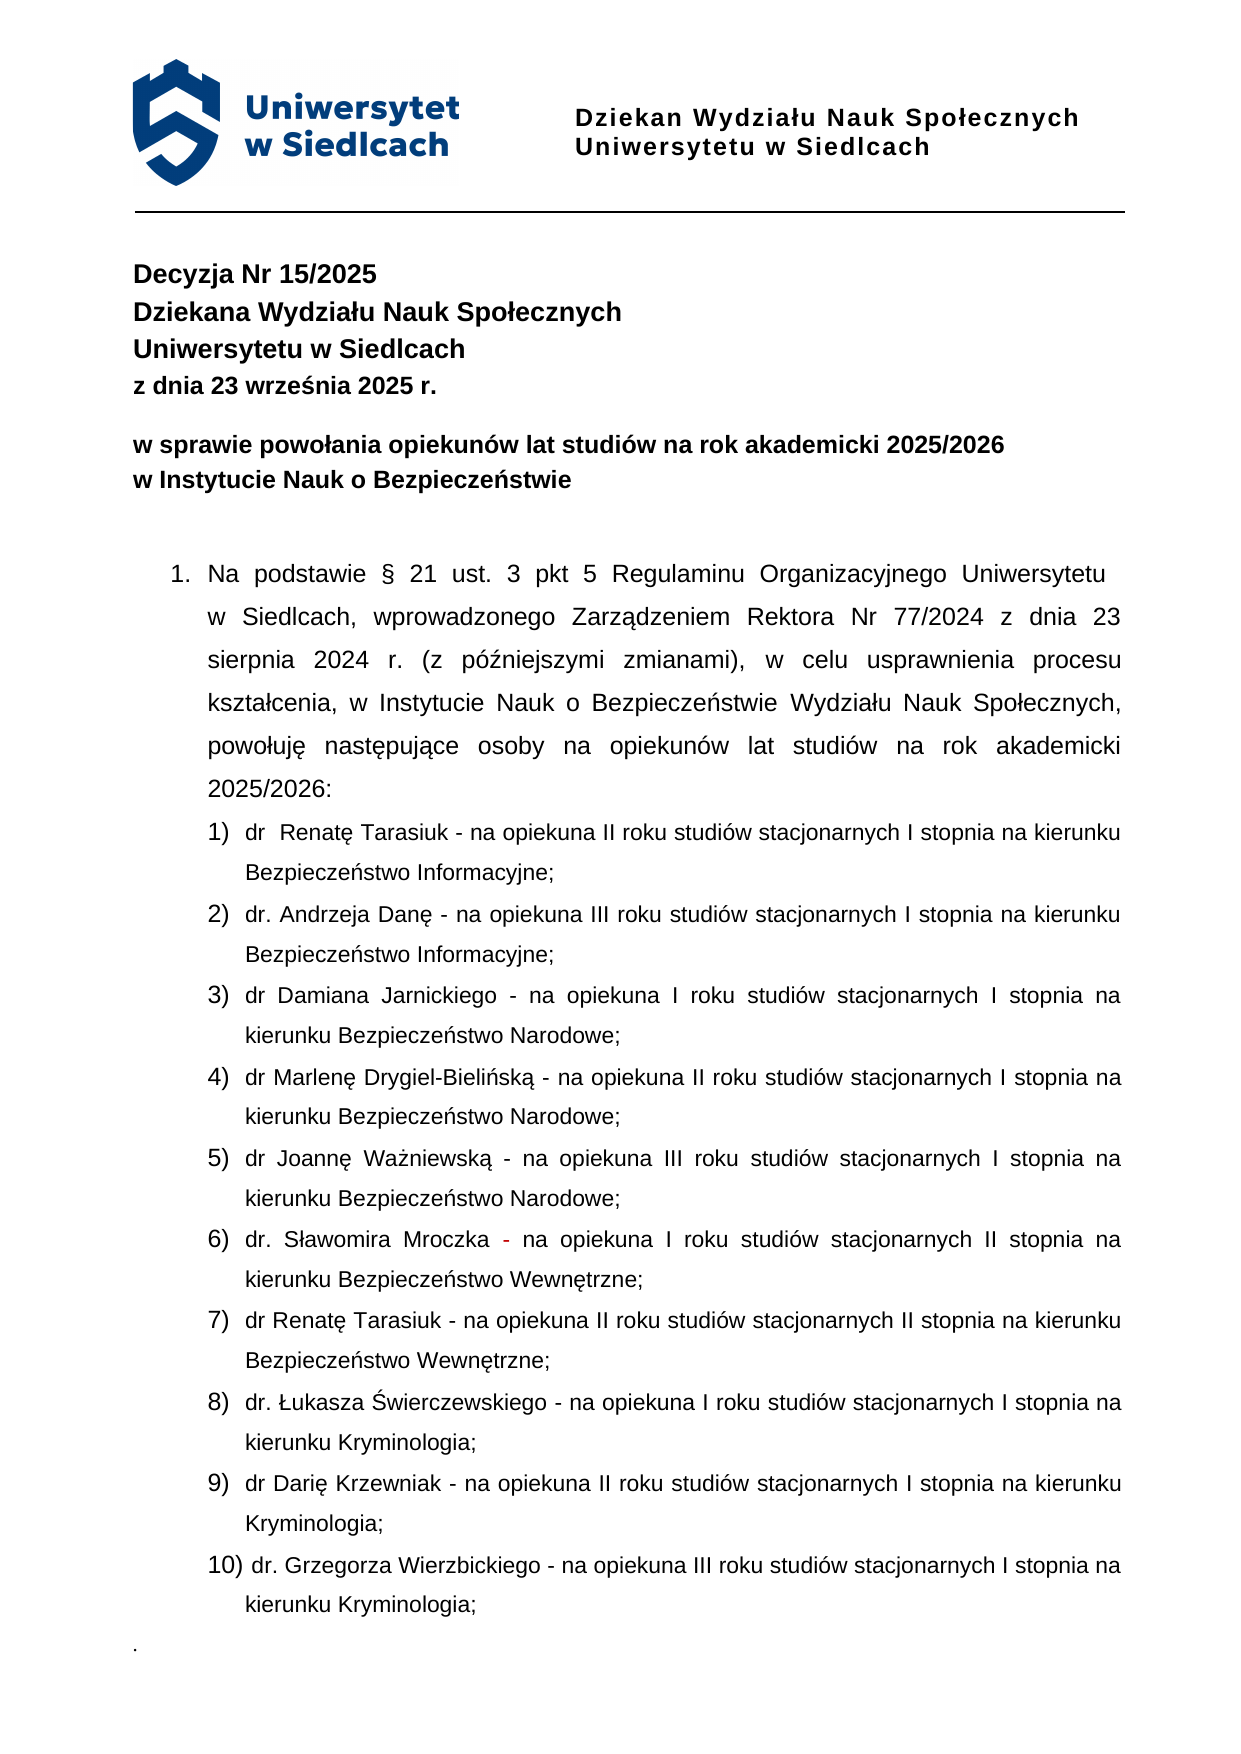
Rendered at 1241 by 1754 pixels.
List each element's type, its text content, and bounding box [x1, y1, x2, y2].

list dr Marlenę Drygiel-Bielińską - na opiekuna II roku studiów stacjonarnych I stopnia na kierunku Bezpieczeństwo Narodowe; [207, 1061, 1122, 1130]
text w sprawie powołania opiekunów lat studiów na rok akademicki 2025/2026 w Instytucie Nauk o Bezpieczeństwie [133, 430, 1122, 493]
text Uniwersytetu w Siedlcach [133, 333, 1122, 364]
list dr Renatę Tarasiuk - na opiekuna II roku studiów stacjonarnych II stopnia na kierunku Bezpieczeństwo Wewnętrzne; [207, 1306, 1122, 1374]
list dr Renatę Tarasiuk - na opiekuna II roku studiów stacjonarnych I stopnia na kierunku Bezpieczeństwo Informacyjne; [207, 817, 1122, 886]
picture [132, 59, 459, 186]
list dr Joannę Ważniewską - na opiekuna III roku studiów stacjonarnych I stopnia na kierunku Bezpieczeństwo Narodowe; [207, 1143, 1122, 1211]
list dr. Sławomira Mroczka - na opiekuna I roku studiów stacjonarnych II stopnia na kierunku Bezpieczeństwo Wewnętrzne; [207, 1224, 1122, 1292]
list dr Darię Krzewniak - na opiekuna II roku studiów stacjonarnych I stopnia na kierunku Kryminologia; [207, 1468, 1122, 1536]
list dr Damiana Jarnickiego - na opiekuna I roku studiów stacjonarnych I stopnia na kierunku Bezpieczeństwo Narodowe; [207, 980, 1122, 1048]
list dr. Łukasza Świerczewskiego - na opiekuna I roku studiów stacjonarnych I stopnia na kierunku Kryminologia; [207, 1387, 1122, 1455]
list dr. Grzegorza Wierzbickiego - na opiekuna III roku studiów stacjonarnych I stopnia na kierunku Kryminologia; [207, 1549, 1122, 1618]
list dr. Andrzeja Danę - na opiekuna III roku studiów stacjonarnych I stopnia na kierunku Bezpieczeństwo Informacyjne; [207, 899, 1122, 967]
list Na podstawie § 21 ust. 3 pkt 5 Regulaminu Organizacyjnego Uniwersytetu w Siedlcach, wprowadzonego Zarządzeniem Rektora Nr 77/2024 z dnia 23 sierpnia 2024 r. (z późniejszymi zmianami), w celu usprawnienia procesu kształcenia, w Instytucie Nauk o Bezpieczeństwie Wydziału Nauk Społecznych, powołuję następujące osoby na opiekunów lat studiów na rok akademicki 2025/2026: [170, 559, 1122, 803]
text z dnia 23 września 2025 r. [133, 371, 1122, 399]
text Decyzja Nr 15/2025 Dziekana Wydziału Nauk Społecznych [133, 258, 1122, 327]
